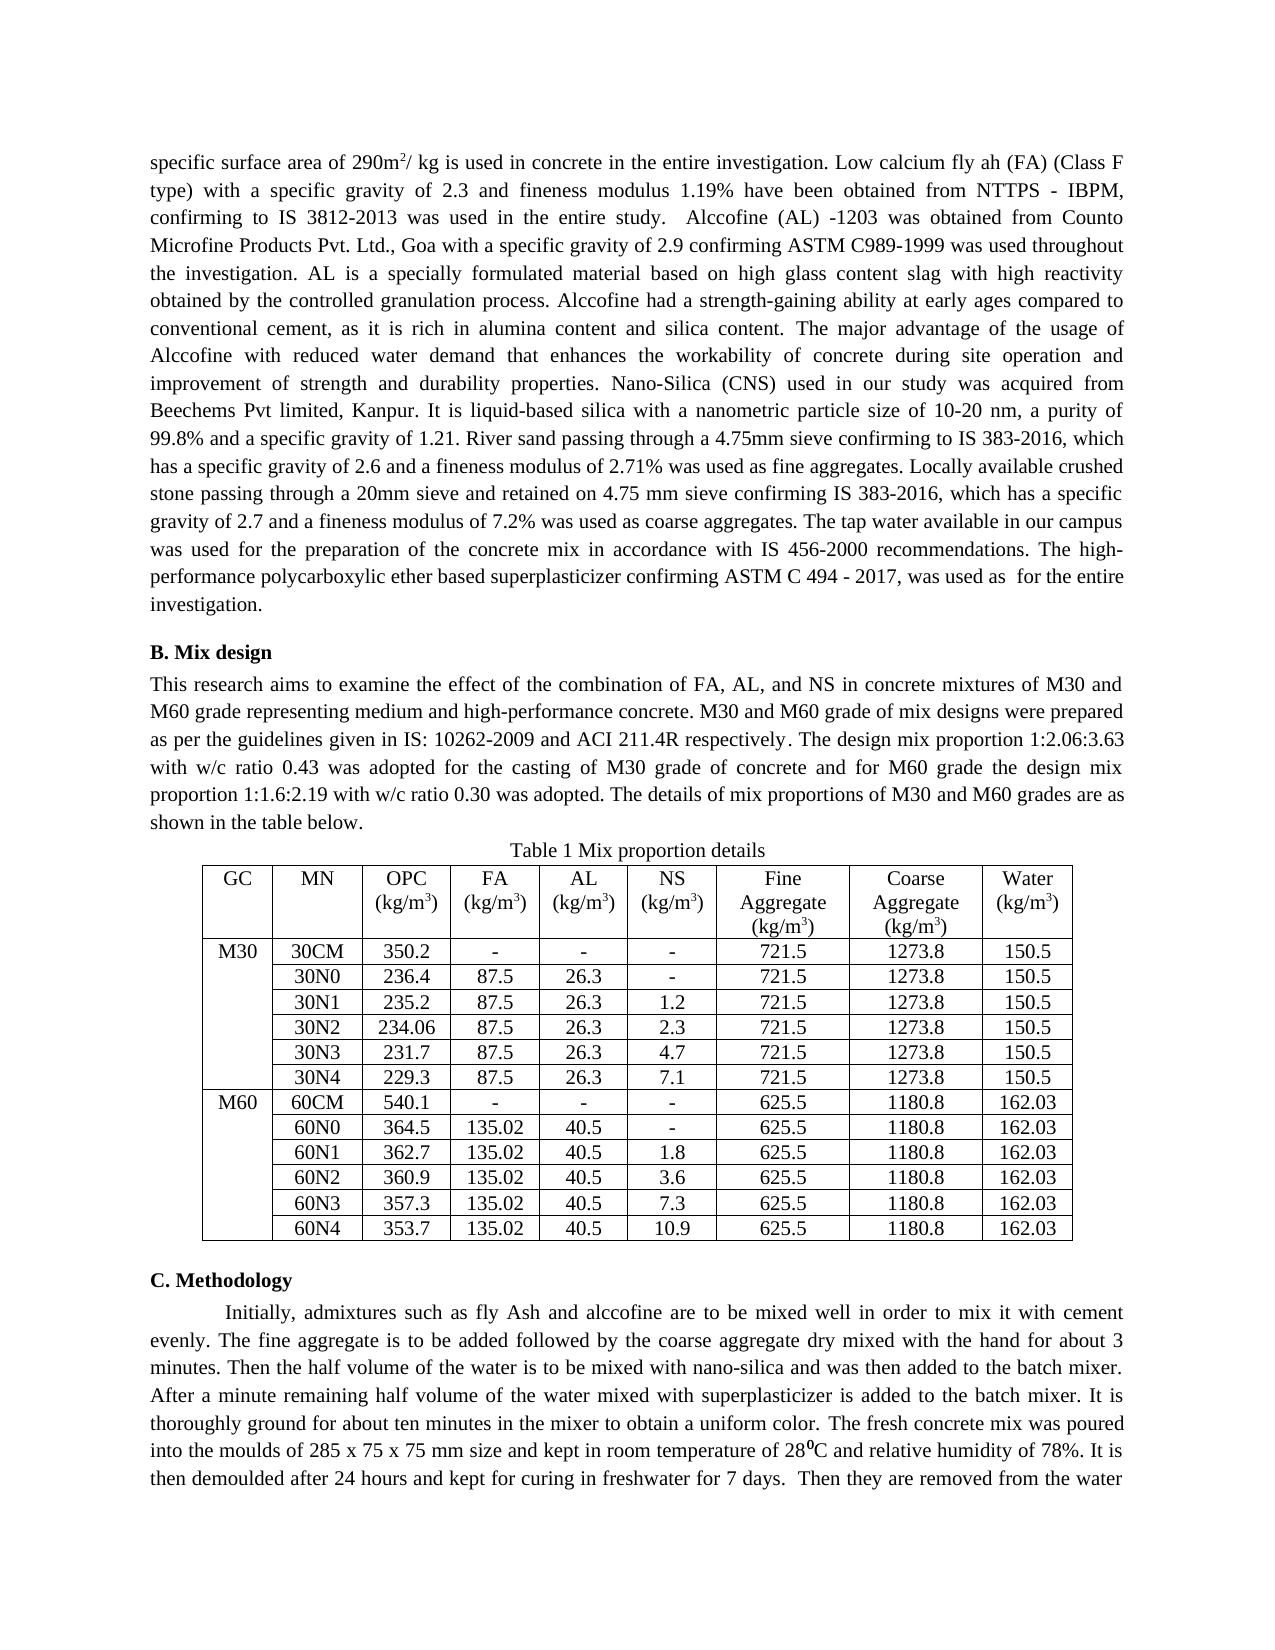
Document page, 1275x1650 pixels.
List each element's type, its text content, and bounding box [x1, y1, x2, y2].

table_cell 10.9 [628, 1216, 716, 1239]
table_cell 40.5 [540, 1115, 627, 1139]
table_cell 1180.8 [850, 1090, 982, 1114]
table_cell - [628, 965, 716, 988]
table_cell 60CM [273, 1090, 362, 1114]
table_cell 40.5 [540, 1216, 627, 1239]
table_cell 30N1 [273, 990, 362, 1014]
table_cell 353.7 [363, 1216, 450, 1239]
table_cell 625.5 [717, 1190, 849, 1214]
table_cell - [628, 1090, 716, 1114]
table_cell 229.3 [363, 1065, 450, 1089]
table_cell 150.5 [983, 1040, 1072, 1064]
table_cell 135.02 [451, 1165, 539, 1189]
table_cell 60N0 [273, 1115, 362, 1139]
table_cell 162.03 [983, 1140, 1072, 1164]
table_cell 1.8 [628, 1140, 716, 1164]
table_cell 40.5 [540, 1165, 627, 1189]
table_cell 87.5 [451, 990, 539, 1014]
table_cell 721.5 [717, 1015, 849, 1039]
table_cell 30N2 [273, 1015, 362, 1039]
table_cell 162.03 [983, 1165, 1072, 1189]
table_cell 26.3 [540, 990, 627, 1014]
table_cell 40.5 [540, 1190, 627, 1214]
table_cell 135.02 [451, 1140, 539, 1164]
table_cell 625.5 [717, 1115, 849, 1139]
table_cell M60 [203, 1090, 272, 1239]
table_cell 162.03 [983, 1216, 1072, 1239]
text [150, 150, 1125, 616]
table_cell 235.2 [363, 990, 450, 1014]
table_cell 150.5 [983, 965, 1072, 988]
table_cell - [540, 939, 627, 963]
table_cell 360.9 [363, 1165, 450, 1189]
table_cell 30N4 [273, 1065, 362, 1089]
table_cell 1.2 [628, 990, 716, 1014]
table_header MN [273, 866, 362, 938]
table_cell 135.02 [451, 1115, 539, 1139]
table_cell 1180.8 [850, 1216, 982, 1239]
table_cell 7.1 [628, 1065, 716, 1089]
table_header FA (kg/m3) [451, 866, 539, 938]
table_cell 625.5 [717, 1165, 849, 1189]
table_cell 60N4 [273, 1216, 362, 1239]
text Table 1 Mix proportion details [150, 837, 1125, 862]
table_cell 26.3 [540, 1015, 627, 1039]
text This research aims to examine the effect of the combination of FA, AL, and NS in concrete mixtures of M30 and M60 grade representing medium and high-performance concrete. M30 and M60 grade of mix designs were prepared as per the guidelines given in IS: 10262-2009 and ACI 211.4R respectively. The design mix proportion 1:2.06:3.63 with w/c ratio 0.43 was adopted for the casting of M30 grade of concrete and for M60 grade the design mix proportion 1:1.6:2.19 with w/c ratio 0.30 was adopted. The details of mix proportions of M30 and M60 grades are as shown in the table below. [150, 672, 1125, 834]
table_cell 60N2 [273, 1165, 362, 1189]
table_header OPC (kg/m3) [363, 866, 450, 938]
table_cell 231.7 [363, 1040, 450, 1064]
table_cell 150.5 [983, 939, 1072, 963]
table_cell 721.5 [717, 1065, 849, 1089]
table_header NS (kg/m3) [628, 866, 716, 938]
table_cell 3.6 [628, 1165, 716, 1189]
table_cell 135.02 [451, 1216, 539, 1239]
table_cell - [451, 1090, 539, 1114]
table_cell 150.5 [983, 1065, 1072, 1089]
table_header Water (kg/m3) [983, 866, 1072, 938]
table_cell 1180.8 [850, 1140, 982, 1164]
table_cell 30CM [273, 939, 362, 963]
table_cell 625.5 [717, 1140, 849, 1164]
table_cell 40.5 [540, 1140, 627, 1164]
table_cell 1273.8 [850, 1065, 982, 1089]
table_cell 150.5 [983, 990, 1072, 1014]
table_header AL (kg/m3) [540, 866, 627, 938]
table_cell 60N3 [273, 1190, 362, 1214]
table_cell 26.3 [540, 1065, 627, 1089]
table_cell 87.5 [451, 1065, 539, 1089]
table_header Coarse Aggregate (kg/m3) [850, 866, 982, 938]
table_cell 87.5 [451, 965, 539, 988]
table_cell 87.5 [451, 1015, 539, 1039]
table_cell 234.06 [363, 1015, 450, 1039]
table_cell 1180.8 [850, 1190, 982, 1214]
table_cell - [628, 1115, 716, 1139]
table_cell - [451, 939, 539, 963]
table_cell 162.03 [983, 1190, 1072, 1214]
table_cell - [540, 1090, 627, 1114]
table_cell 26.3 [540, 965, 627, 988]
table_cell 30N3 [273, 1040, 362, 1064]
table_cell - [628, 939, 716, 963]
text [150, 1300, 1125, 1490]
table_cell 1180.8 [850, 1165, 982, 1189]
table_cell 364.5 [363, 1115, 450, 1139]
table_header Fine Aggregate (kg/m3) [717, 866, 849, 938]
table_cell 1273.8 [850, 965, 982, 988]
table_header GC [203, 866, 272, 938]
table_cell 150.5 [983, 1015, 1072, 1039]
table_cell 26.3 [540, 1040, 627, 1064]
table_cell 625.5 [717, 1090, 849, 1114]
subtitle B. Mix design [150, 640, 1125, 664]
table_cell 1180.8 [850, 1115, 982, 1139]
table_cell 162.03 [983, 1090, 1072, 1114]
table_cell 1273.8 [850, 939, 982, 963]
table_cell 540.1 [363, 1090, 450, 1114]
table_cell 60N1 [273, 1140, 362, 1164]
subtitle C. Methodology [150, 1268, 1125, 1292]
table_cell 135.02 [451, 1190, 539, 1214]
table_cell 721.5 [717, 939, 849, 963]
table_cell 2.3 [628, 1015, 716, 1039]
table_cell 4.7 [628, 1040, 716, 1064]
table_cell 721.5 [717, 965, 849, 988]
table_cell 236.4 [363, 965, 450, 988]
table_cell 1273.8 [850, 990, 982, 1014]
table_cell 357.3 [363, 1190, 450, 1214]
table_cell 721.5 [717, 1040, 849, 1064]
table_cell 362.7 [363, 1140, 450, 1164]
table_cell 7.3 [628, 1190, 716, 1214]
table_cell 625.5 [717, 1216, 849, 1239]
table_cell 1273.8 [850, 1040, 982, 1064]
table_cell 87.5 [451, 1040, 539, 1064]
table_cell M30 [203, 939, 272, 1089]
table_cell 30N0 [273, 965, 362, 988]
table_cell 162.03 [983, 1115, 1072, 1139]
table_cell 1273.8 [850, 1015, 982, 1039]
table_cell 350.2 [363, 939, 450, 963]
table_cell 721.5 [717, 990, 849, 1014]
